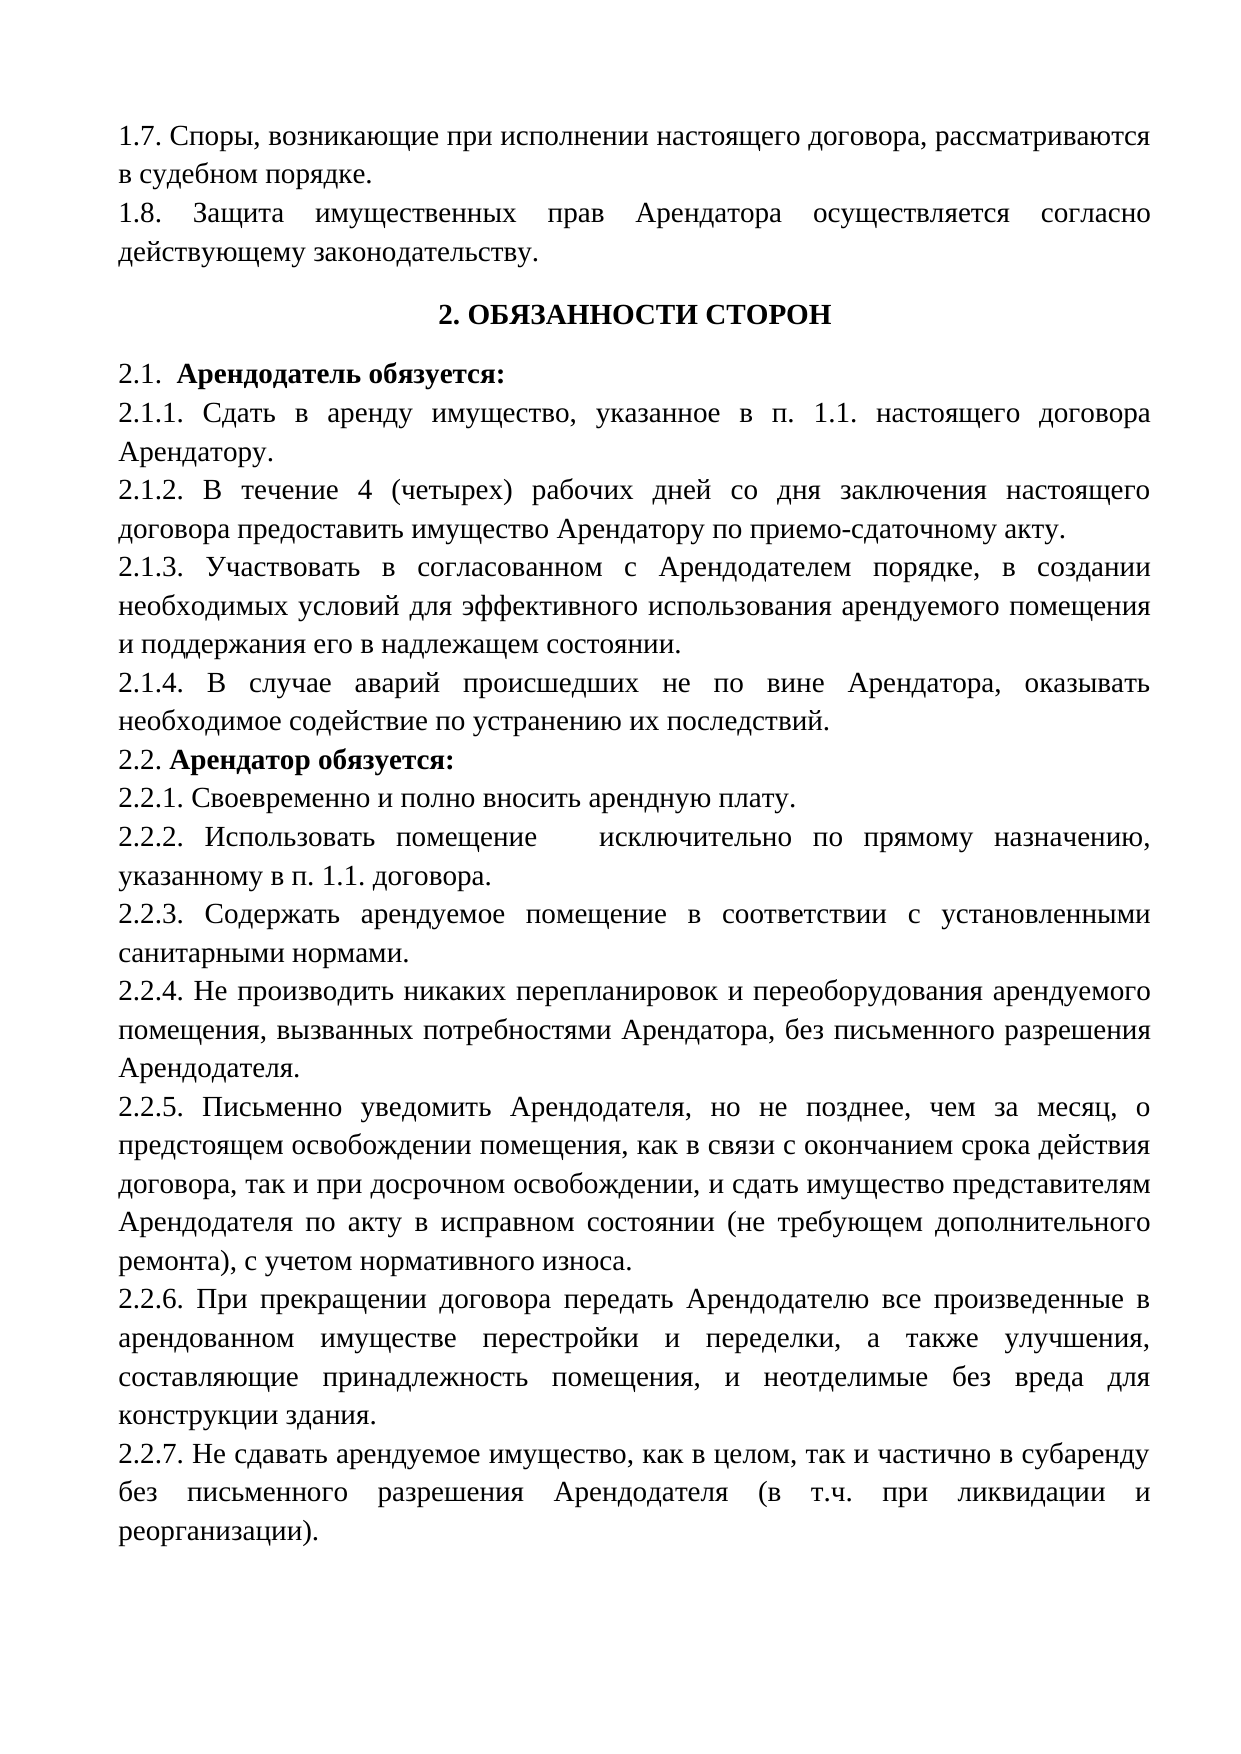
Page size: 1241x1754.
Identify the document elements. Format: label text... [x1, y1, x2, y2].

text 2.1. Арендодатель обязуется: [118, 357, 1152, 390]
text 2.1.2. В течение 4 (четырех) рабочих дней со дня заключения настоящего договора предоставить имущество Арендатору по приемо-сдаточному акту. [118, 472, 1152, 544]
text 2. ОБЯЗАННОСТИ СТОРОН [118, 297, 1152, 331]
text 2.2.4. Не производить никаких перепланировок и переоборудования арендуемого помещения, вызванных потребностями Арендатора, без письменного разрешения Арендодателя. [118, 973, 1152, 1084]
text 2.2.3. Содержать арендуемое помещение в соответствии с установленными санитарными нормами. [118, 896, 1152, 968]
text 2.1.1. Сдать в аренду имущество, указанное в п. 1.1. настоящего договора Арендатору. [118, 395, 1152, 467]
text 1.8. Защита имущественных прав Арендатора осуществляется согласно действующему законодательству. [118, 195, 1152, 267]
text 1.7. Споры, возникающие при исполнении настоящего договора, рассматриваются в судебном порядке. [118, 118, 1152, 190]
text 2.2. Арендатор обязуется: [118, 742, 1152, 776]
text 2.1.3. Участвовать в согласованном с Арендодателем порядке, в создании необходимых условий для эффективного использования арендуемого помещения и поддержания его в надлежащем состоянии. [118, 549, 1152, 660]
text 2.2.5. Письменно уведомить Арендодателя, но не позднее, чем за месяц, о предстоящем освобождении помещения, как в связи с окончанием срока действия договора, так и при досрочном освобождении, и сдать имущество представителям Арендодателя по акту в исправном состоянии (не требующем дополнительного ремонта), с учетом нормативного износа. [118, 1089, 1152, 1277]
text 2.2.1. Своевременно и полно вносить арендную плату. [118, 781, 1152, 814]
text 2.1.4. В случае аварий происшедших не по вине Арендатора, оказывать необходимое содействие по устранению их последствий. [118, 665, 1152, 737]
text 2.2.6. При прекращении договора передать Арендодателю все произведенные в арендованном имуществе перестройки и переделки, а также улучшения, составляющие принадлежность помещения, и неотделимые без вреда для конструкции здания. [118, 1282, 1152, 1431]
text 2.2.2. Использовать помещение исключительно по прямому назначению, указанному в п. 1.1. договора. [118, 819, 1152, 891]
text 2.2.7. Не сдавать арендуемое имущество, как в целом, так и частично в субаренду без письменного разрешения Арендодателя (в т.ч. при ликвидации и реорганизации). [118, 1436, 1152, 1546]
